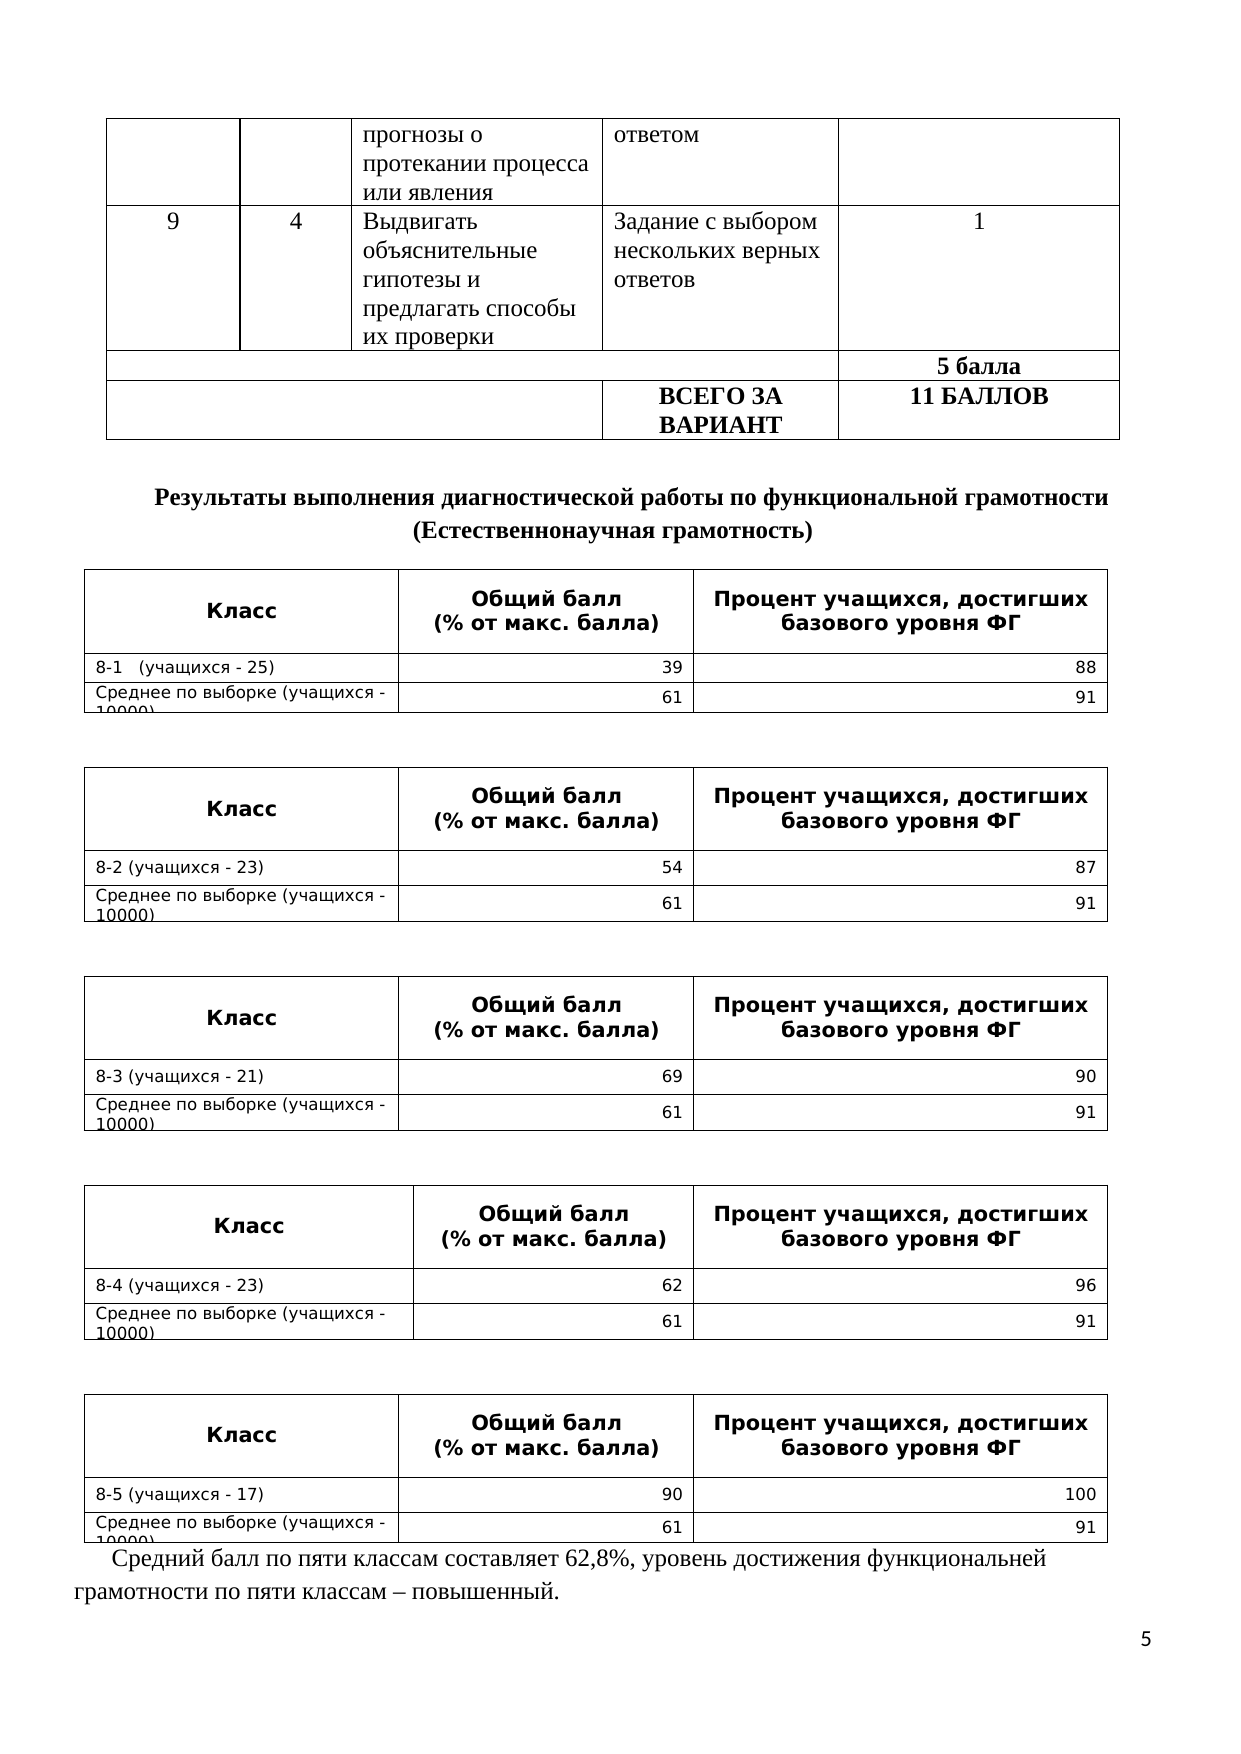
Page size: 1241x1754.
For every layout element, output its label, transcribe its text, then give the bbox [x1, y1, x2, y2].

table_header Общий балл (% от макс. балла) [399, 768, 693, 850]
table_cell 91 [694, 886, 1107, 921]
table_cell 5 балла [839, 351, 1119, 380]
table_cell ВСЕГО ЗА ВАРИАНТ [603, 381, 838, 438]
table_header Класс [85, 570, 398, 652]
table_cell 8-1 (учащихся - 25) [85, 654, 398, 682]
table_cell 8-5 (учащихся - 17) [85, 1478, 398, 1512]
text Средний балл по пяти классам составляет 62,8%, уровень достижения функциональней грамотности по пяти классам – повышенный. [74, 1543, 1152, 1604]
table_cell 8-3 (учащихся - 21) [85, 1060, 398, 1094]
table_cell 91 [694, 1304, 1107, 1338]
table_header Класс [85, 1186, 413, 1268]
table_cell Среднее по выборке (учащихся - 10000) [85, 1095, 398, 1129]
table_cell 9 [107, 206, 239, 350]
table_cell 62 [414, 1269, 693, 1303]
table_cell 1 [839, 206, 1119, 350]
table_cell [603, 119, 838, 205]
table_cell 87 [694, 851, 1107, 885]
table_cell 91 [694, 683, 1107, 712]
table_header Процент учащихся, достигших базового уровня ФГ [694, 1186, 1107, 1268]
table_header Общий балл (% от макс. балла) [399, 1395, 693, 1477]
table_cell 69 [399, 1060, 693, 1094]
table_header Процент учащихся, достигших базового уровня ФГ [694, 570, 1107, 652]
table_header Общий балл (% от макс. балла) [399, 570, 693, 652]
table_cell 61 [414, 1304, 693, 1338]
table_cell 4 [241, 206, 351, 350]
table_cell [107, 381, 602, 438]
table_cell Среднее по выборке (учащихся - 10000) [85, 683, 398, 712]
table_cell Среднее по выборке (учащихся - 10000) [85, 1304, 413, 1338]
text Результаты выполнения диагностической работы по функциональной грамотности (Естественнонаучная грамотность) [74, 482, 1152, 544]
table_header Общий балл (% от макс. балла) [414, 1186, 693, 1268]
table_cell 2 [839, 119, 1119, 205]
table_header Класс [85, 1395, 398, 1477]
table_cell 8-2 (учащихся - 23) [85, 851, 398, 885]
table_cell [107, 351, 838, 380]
table_cell 100 [694, 1478, 1107, 1512]
table_cell 3 [241, 119, 351, 205]
table_cell Выдвигать объяснительные гипотезы и предлагать способы их проверки [352, 206, 602, 350]
table_header Общий балл (% от макс. балла) [399, 977, 693, 1059]
table_cell 90 [694, 1060, 1107, 1094]
table_cell 96 [694, 1269, 1107, 1303]
table_header Процент учащихся, достигших базового уровня ФГ [694, 977, 1107, 1059]
table_cell 61 [399, 886, 693, 921]
table_cell Задание с выбором нескольких верных ответов [603, 206, 838, 350]
table_cell 54 [399, 851, 693, 885]
table_cell 11 БАЛЛОВ [839, 381, 1119, 438]
table_header Процент учащихся, достигших базового уровня ФГ [694, 1395, 1107, 1477]
table_cell 61 [399, 683, 693, 712]
table_cell 39 [399, 654, 693, 682]
table_cell 61 [399, 1095, 693, 1129]
table_header Процент учащихся, достигших базового уровня ФГ [694, 768, 1107, 850]
table_header Класс [85, 977, 398, 1059]
table_cell Среднее по выборке (учащихся - 10000) [85, 1513, 398, 1542]
table_cell 8 [107, 119, 239, 205]
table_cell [352, 119, 602, 205]
table_cell 91 [694, 1095, 1107, 1129]
table_cell 61 [399, 1513, 693, 1542]
table_cell Среднее по выборке (учащихся - 10000) [85, 886, 398, 921]
table_cell 88 [694, 654, 1107, 682]
table_cell 91 [694, 1513, 1107, 1542]
table_cell 90 [399, 1478, 693, 1512]
table_cell 8-4 (учащихся - 23) [85, 1269, 413, 1303]
table_header Класс [85, 768, 398, 850]
